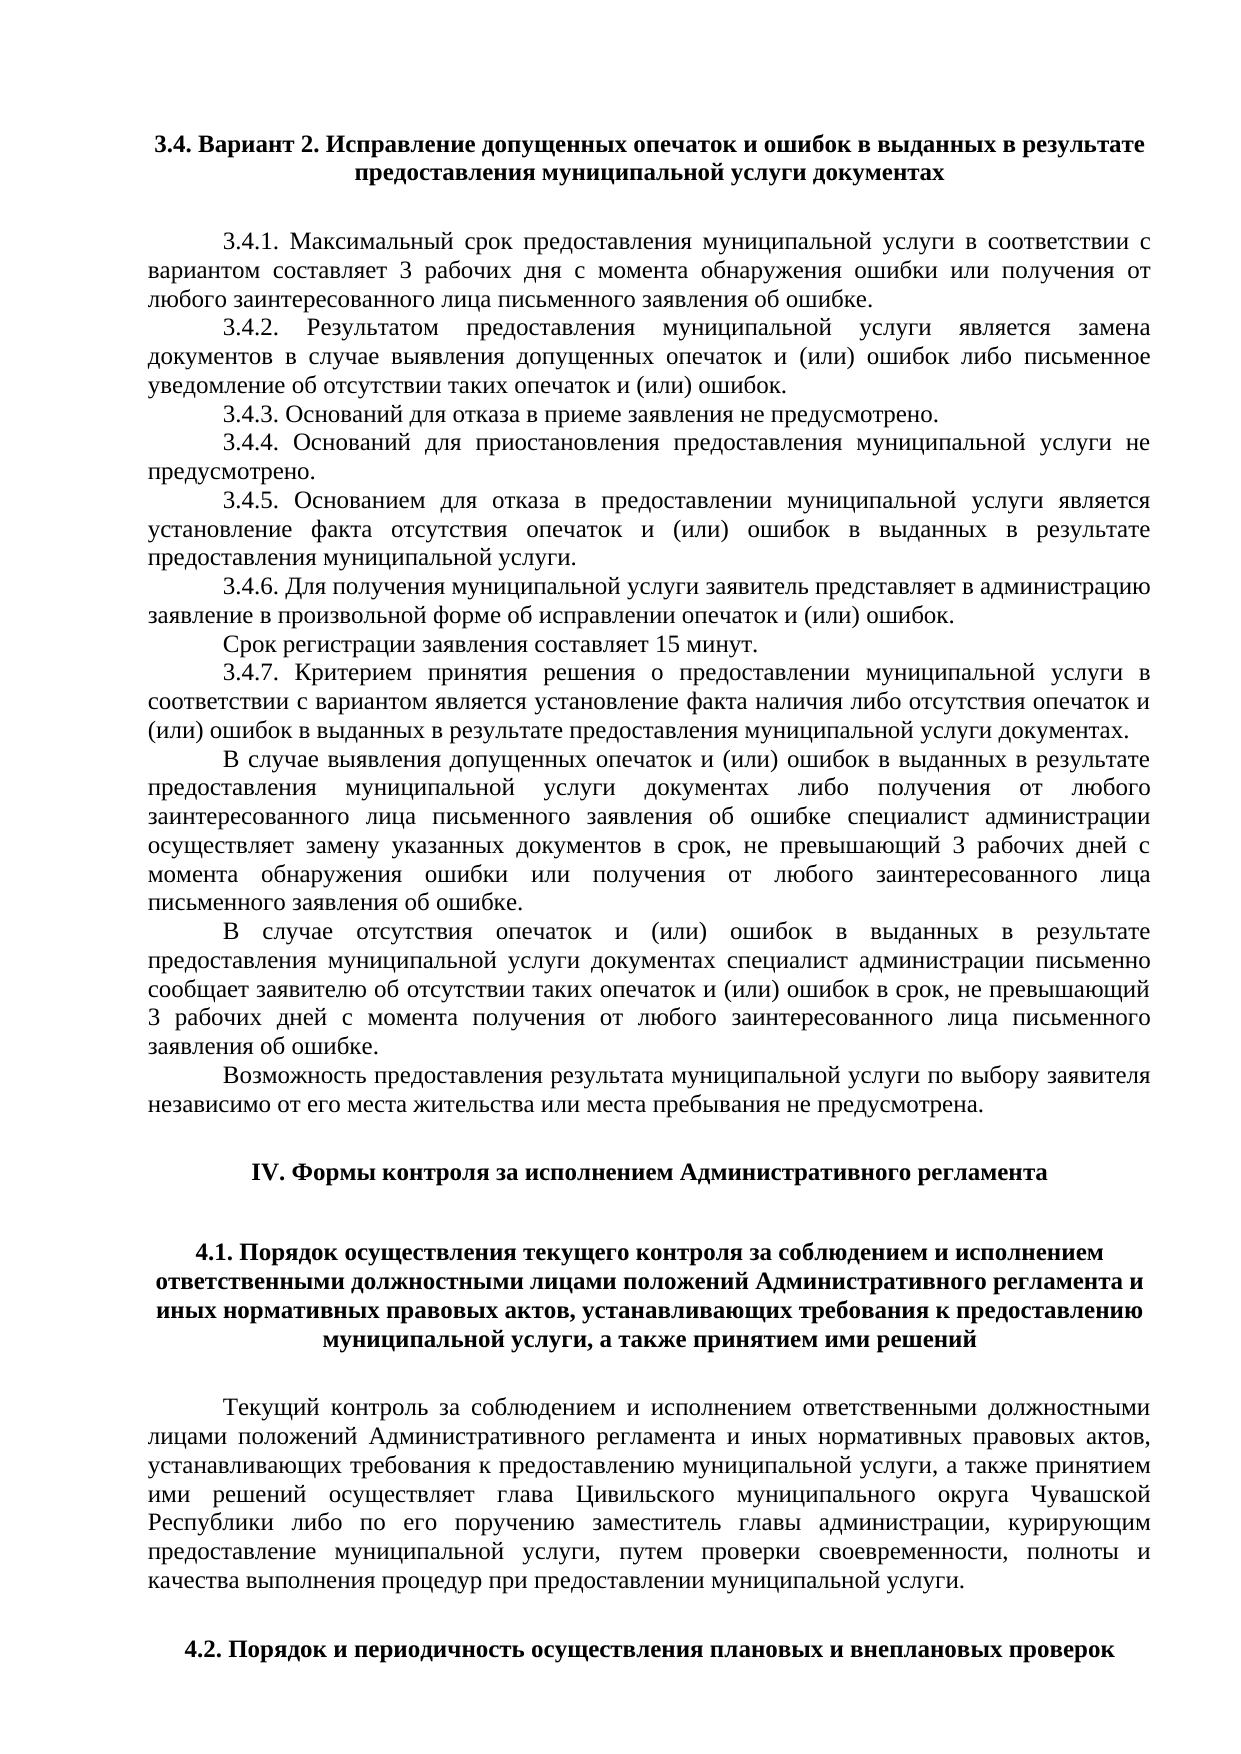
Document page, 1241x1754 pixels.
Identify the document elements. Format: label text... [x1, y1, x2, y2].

text 3.4.6. Для получения муниципальной услуги заявитель представляет в администрацию заявление в произвольной форме об исправлении опечаток и (или) ошибок. [148, 571, 1152, 629]
text В случае выявления допущенных опечаток и (или) ошибок в выданных в результате предоставления муниципальной услуги документах либо получения от любого заинтересованного лица письменного заявления об ошибке специалист администрации осуществляет замену указанных документов в срок, не превышающий 3 рабочих дней с момента обнаружения ошибки или получения от любого заинтересованного лица письменного заявления об ошибке. [148, 744, 1152, 916]
text 3.4.5. Основанием для отказа в предоставлении муниципальной услуги является установление факта отсутствия опечаток и (или) ошибок в выданных в результате предоставления муниципальной услуги. [148, 485, 1152, 571]
text 3.4.3. Оснований для отказа в приеме заявления не предусмотрено. [148, 399, 1152, 427]
text 3.4. Вариант 2. Исправление допущенных опечаток и ошибок в выданных в результате предоставления муниципальной услуги документах [148, 129, 1152, 186]
text 4.1. Порядок осуществления текущего контроля за соблюдением и исполнением ответственными должностными лицами положений Административного регламента и иных нормативных правовых актов, устанавливающих требования к предоставлению муниципальной услуги, а также принятием ими решений [148, 1237, 1152, 1352]
text IV. Формы контроля за исполнением Административного регламента [148, 1157, 1152, 1186]
text 3.4.2. Результатом предоставления муниципальной услуги является замена документов в случае выявления допущенных опечаток и (или) ошибок либо письменное уведомление об отсутствии таких опечаток и (или) ошибок. [148, 312, 1152, 399]
text В случае отсутствия опечаток и (или) ошибок в выданных в результате предоставления муниципальной услуги документах специалист администрации письменно сообщает заявителю об отсутствии таких опечаток и (или) ошибок в срок, не превышающий 3 рабочих дней с момента получения от любого заинтересованного лица письменного заявления об ошибке. [148, 916, 1152, 1060]
text Срок регистрации заявления составляет 15 минут. [148, 629, 1152, 657]
text Возможность предоставления результата муниципальной услуги по выбору заявителя независимо от его места жительства или места пребывания не предусмотрена. [148, 1060, 1152, 1117]
text Текущий контроль за соблюдением и исполнением ответственными должностными лицами положений Административного регламента и иных нормативных правовых актов, устанавливающих требования к предоставлению муниципальной услуги, а также принятием ими решений осуществляет глава Цивильского муниципального округа Чувашской Республики либо по его поручению заместитель главы администрации, курирующим предоставление муниципальной услуги, путем проверки своевременности, полноты и качества выполнения процедур при предоставлении муниципальной услуги. [148, 1392, 1152, 1594]
text 3.4.1. Максимальный срок предоставления муниципальной услуги в соответствии с вариантом составляет 3 рабочих дня с момента обнаружения ошибки или получения от любого заинтересованного лица письменного заявления об ошибке. [148, 226, 1152, 312]
text 3.4.7. Критерием принятия решения о предоставлении муниципальной услуги в соответствии с вариантом является установление факта наличия либо отсутствия опечаток и (или) ошибок в выданных в результате предоставления муниципальной услуги документах. [148, 657, 1152, 744]
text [148, 1634, 1152, 1662]
text 3.4.4. Оснований для приостановления предоставления муниципальной услуги не предусмотрено. [148, 427, 1152, 485]
